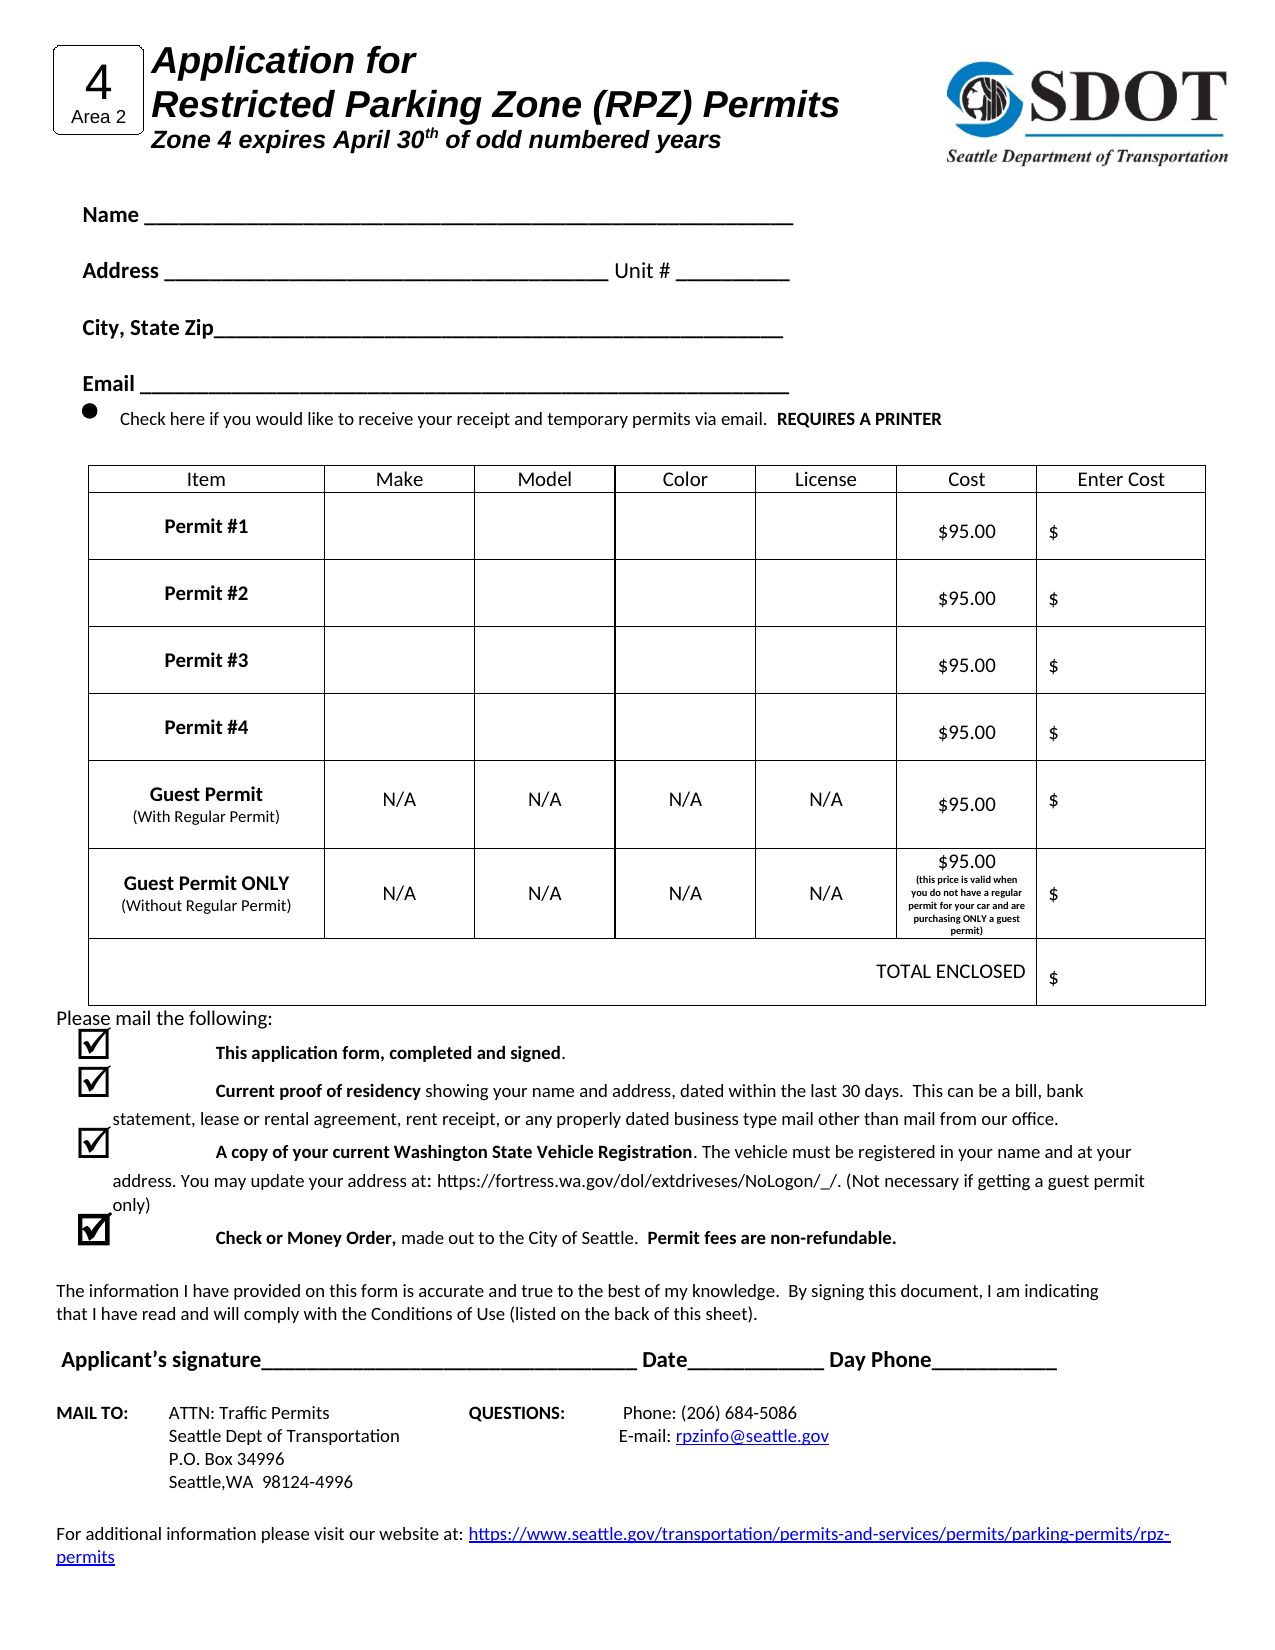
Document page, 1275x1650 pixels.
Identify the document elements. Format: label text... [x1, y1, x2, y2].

table_cell [325, 627, 474, 693]
table_cell $ [1037, 849, 1205, 937]
table_cell N/A [616, 761, 755, 847]
text Applicant’s signature_________________________________ Date____________ Day Phone___________ [56, 1345, 1191, 1373]
table_header Make [325, 466, 474, 492]
table_header Name _________________________________________________________ Address _______________________________________ Unit # __________ City, State Zip__________________________________________________ Email _________________________________________________________ Check here if you would like to receive your receipt and temporary permits via email. REQUIRES A PRINTER [71, 201, 1222, 435]
table_cell Permit #1 [89, 493, 324, 559]
list Current proof of residency showing your name and address, dated within the last 30 days. This can be a bill, bank statement, lease or rental agreement, rent receipt, or any properly dated business type mail other than mail from our office. [75, 1069, 1162, 1130]
table_cell $95.00 [897, 761, 1036, 847]
table_header Color [616, 466, 755, 492]
table_cell N/A [616, 849, 755, 937]
table_header Model [475, 466, 614, 492]
table_cell Permit #3 [89, 627, 324, 693]
table_cell [475, 694, 614, 760]
table_cell $ [1037, 694, 1205, 760]
table_cell Permit #2 [89, 560, 324, 626]
list Check or Money Order, made out to the City of Seattle. Permit fees are non-refundable. [75, 1216, 1162, 1254]
list This application form, completed and signed. [75, 1031, 1162, 1069]
table_cell $ [1037, 493, 1205, 559]
table_cell N/A [325, 849, 474, 937]
table_cell Guest Permit ONLY (Without Regular Permit) [89, 849, 324, 937]
list A copy of your current Washington State Vehicle Registration. The vehicle must be registered in your name and at your address. You may update your address at: https://fortress.wa.gov/dol/extdriveses/NoLogon/_/. (Not necessary if getting a guest permit only) [75, 1130, 1162, 1216]
table_cell N/A [475, 849, 614, 937]
text Seattle Dept of Transportation E-mail: rpzinfo@seattle.gov [169, 1424, 1237, 1447]
table_cell [756, 694, 896, 760]
table_cell $ [1037, 761, 1205, 847]
table_cell [616, 627, 755, 693]
table_cell [756, 560, 896, 626]
table_cell [325, 493, 474, 559]
text Please mail the following: [56, 1006, 1125, 1031]
text Seattle,WA 98124-4996 [169, 1470, 1237, 1493]
table_cell [325, 694, 474, 760]
text MAIL TO: ATTN: Traffic Permits QUESTIONS: Phone: (206) 684-5086 [56, 1401, 1162, 1424]
table_cell Guest Permit (With Regular Permit) [89, 761, 324, 847]
picture [947, 47, 1229, 201]
table_cell N/A [325, 761, 474, 847]
table_cell [325, 560, 474, 626]
table_cell $95.00 (this price is valid when you do not have a regular permit for your car and are purchasing ONLY a guest permit) [897, 849, 1036, 937]
text The information I have provided on this form is accurate and true to the best of my knowledge. By signing this document, I am indicating that I have read and will comply with the Conditions of Use (listed on the back of this sheet). [56, 1279, 1125, 1325]
table_cell $95.00 [897, 694, 1036, 760]
table_cell TOTAL ENCLOSED [89, 939, 1036, 1004]
table_cell [475, 493, 614, 559]
table_cell $95.00 [897, 493, 1036, 559]
table_cell $ [1037, 627, 1205, 693]
table_cell [475, 560, 614, 626]
text P.O. Box 34996 [169, 1447, 1237, 1470]
table_cell N/A [756, 761, 896, 847]
table_cell Permit #4 [89, 694, 324, 760]
table_cell N/A [756, 849, 896, 937]
table_cell [616, 560, 755, 626]
table_cell N/A [475, 761, 614, 847]
table_header License [756, 466, 896, 492]
text For additional information please visit our website at: https://www.seattle.gov/transportation/permits-and-services/permits/parking-permits/rpz-permits [56, 1522, 1209, 1568]
table_cell $95.00 [897, 627, 1036, 693]
table_header Item [89, 466, 324, 492]
table_cell [756, 627, 896, 693]
table_cell [475, 627, 614, 693]
table_header Cost [897, 466, 1036, 492]
table_cell $ [1037, 939, 1205, 1004]
table_cell [616, 493, 755, 559]
table_cell $ [1037, 560, 1205, 626]
table_cell [756, 493, 896, 559]
table_header Enter Cost [1037, 466, 1205, 492]
table_cell $95.00 [897, 560, 1036, 626]
table_cell [616, 694, 755, 760]
